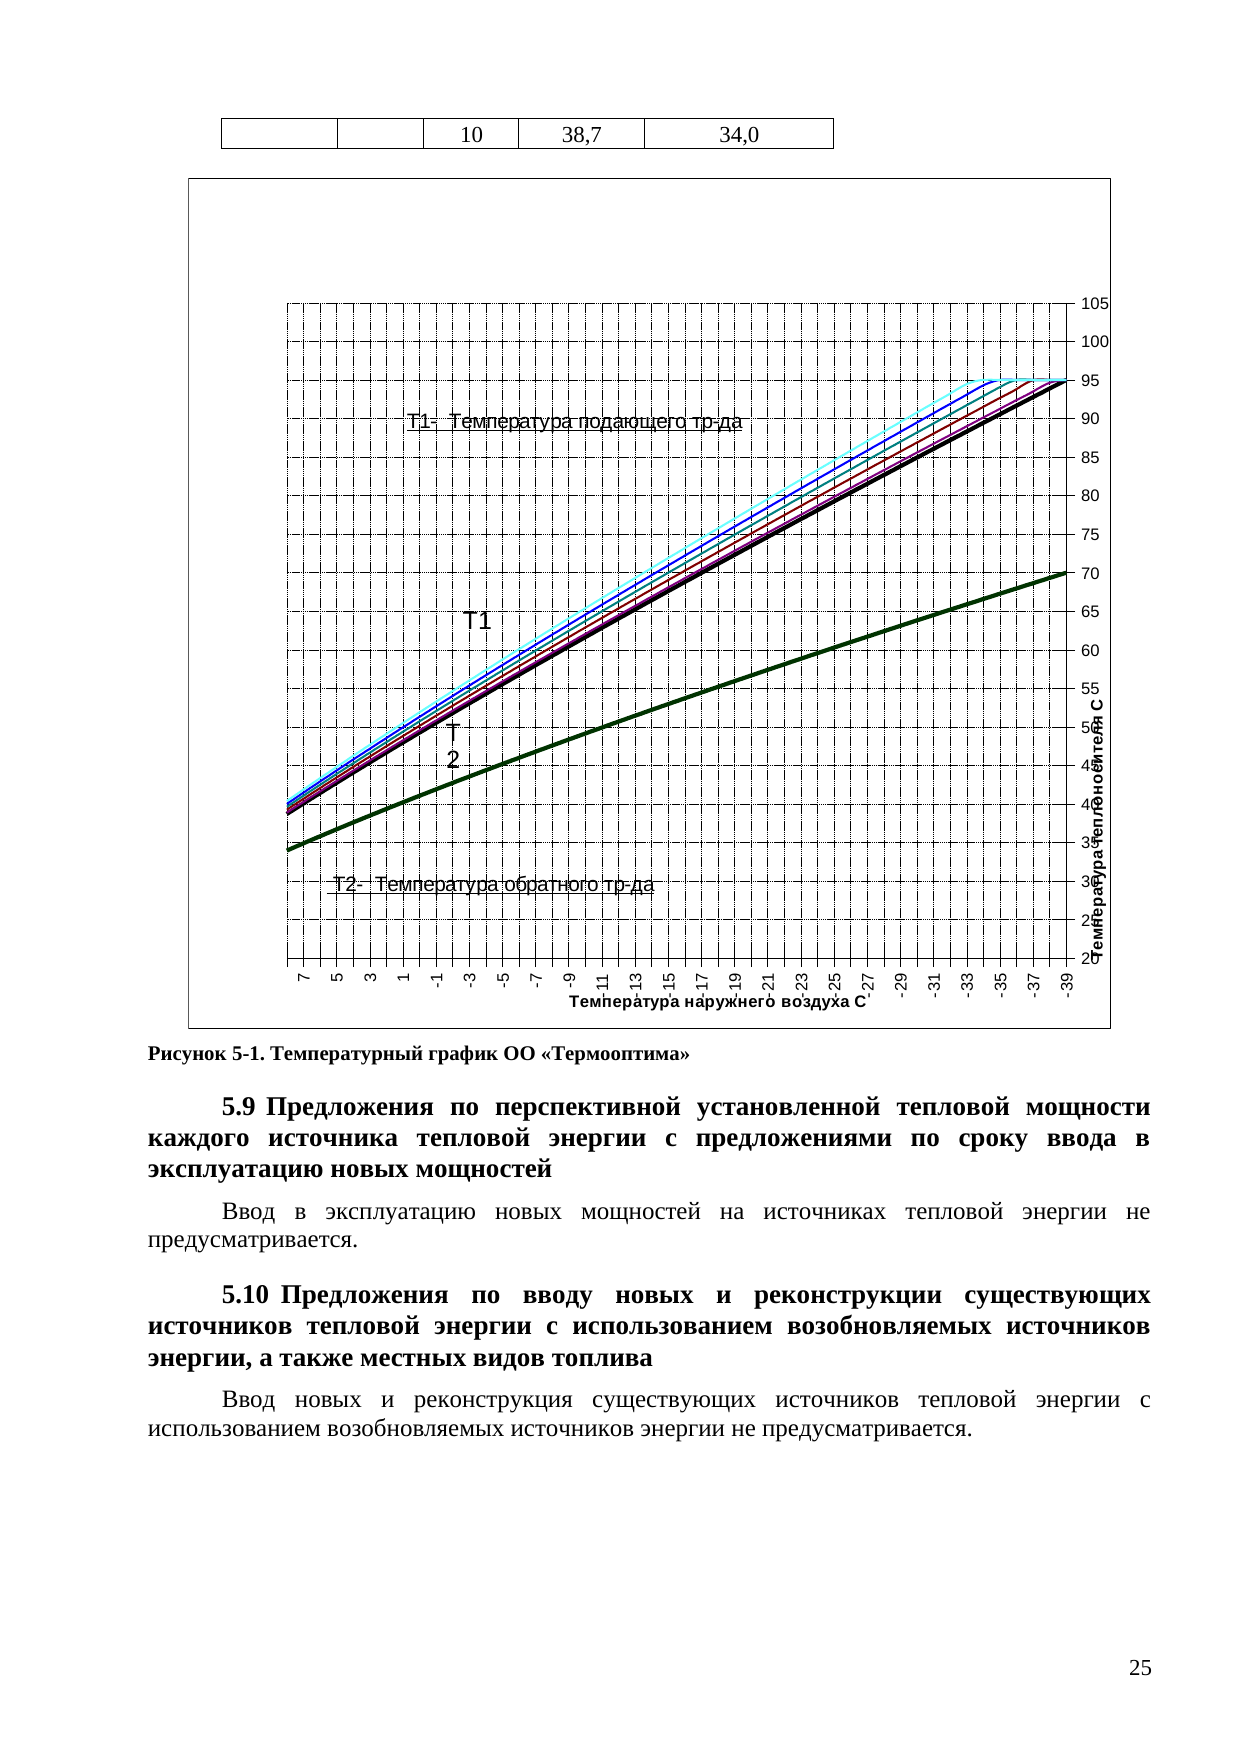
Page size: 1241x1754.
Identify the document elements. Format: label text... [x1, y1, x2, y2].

table_cell [338, 119, 423, 148]
table_cell [222, 119, 337, 148]
subtitle Предложения по перспективной установленной тепловой мощности каждого источника тепловой энергии с предложениями по сроку ввода в эксплуатацию новых мощностей [148, 1090, 1152, 1183]
table_cell 34,0 [645, 119, 833, 148]
table_cell 38,7 [519, 119, 644, 148]
text Ввод в эксплуатацию новых мощностей на источниках тепловой энергии не предусматривается. [148, 1196, 1152, 1253]
text Ввод новых и реконструкция существующих источников тепловой энергии с использованием возобновляемых источников энергии не предусматривается. [148, 1384, 1152, 1442]
table_cell 10 [424, 119, 518, 148]
subtitle Предложения по вводу новых и реконструкции существующих источников тепловой энергии с использованием возобновляемых источников энергии, а также местных видов топлива [148, 1278, 1152, 1372]
